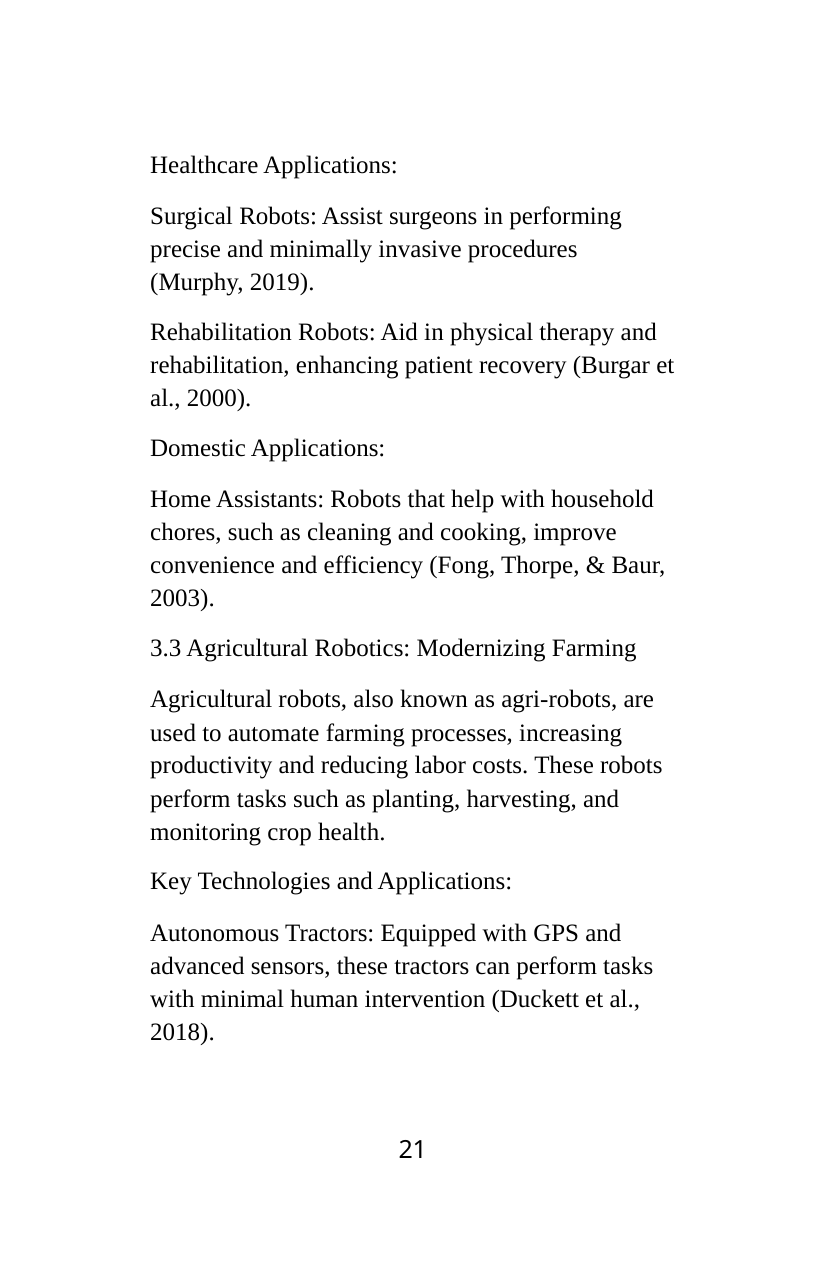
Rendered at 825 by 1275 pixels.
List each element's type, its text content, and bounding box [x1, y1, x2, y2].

text Home Assistants: Robots that help with household chores, such as cleaning and cooking, improve convenience and efficiency (Fong, Thorpe, & Baur, 2003). [150, 484, 675, 612]
text Agricultural robots, also known as agri-robots, are used to automate farming processes, increasing productivity and reducing labor costs. These robots perform tasks such as planting, harvesting, and monitoring crop health. [150, 684, 675, 845]
subtitle Domestic Applications: [150, 433, 675, 462]
text Surgical Robots: Assist surgeons in performing precise and minimally invasive procedures (Murphy, 2019). [150, 201, 675, 296]
text Autonomous Tractors: Equipped with GPS and advanced sensors, these tractors can perform tasks with minimal human intervention (Duckett et al., 2018). [150, 918, 675, 1046]
subtitle Key Technologies and Applications: [150, 866, 675, 895]
subtitle Healthcare Applications: [150, 150, 675, 179]
text Rehabilitation Robots: Aid in physical therapy and rehabilitation, enhancing patient recovery (Burgar et al., 2000). [150, 317, 675, 412]
subtitle 3.3 Agricultural Robotics: Modernizing Farming [150, 633, 675, 662]
